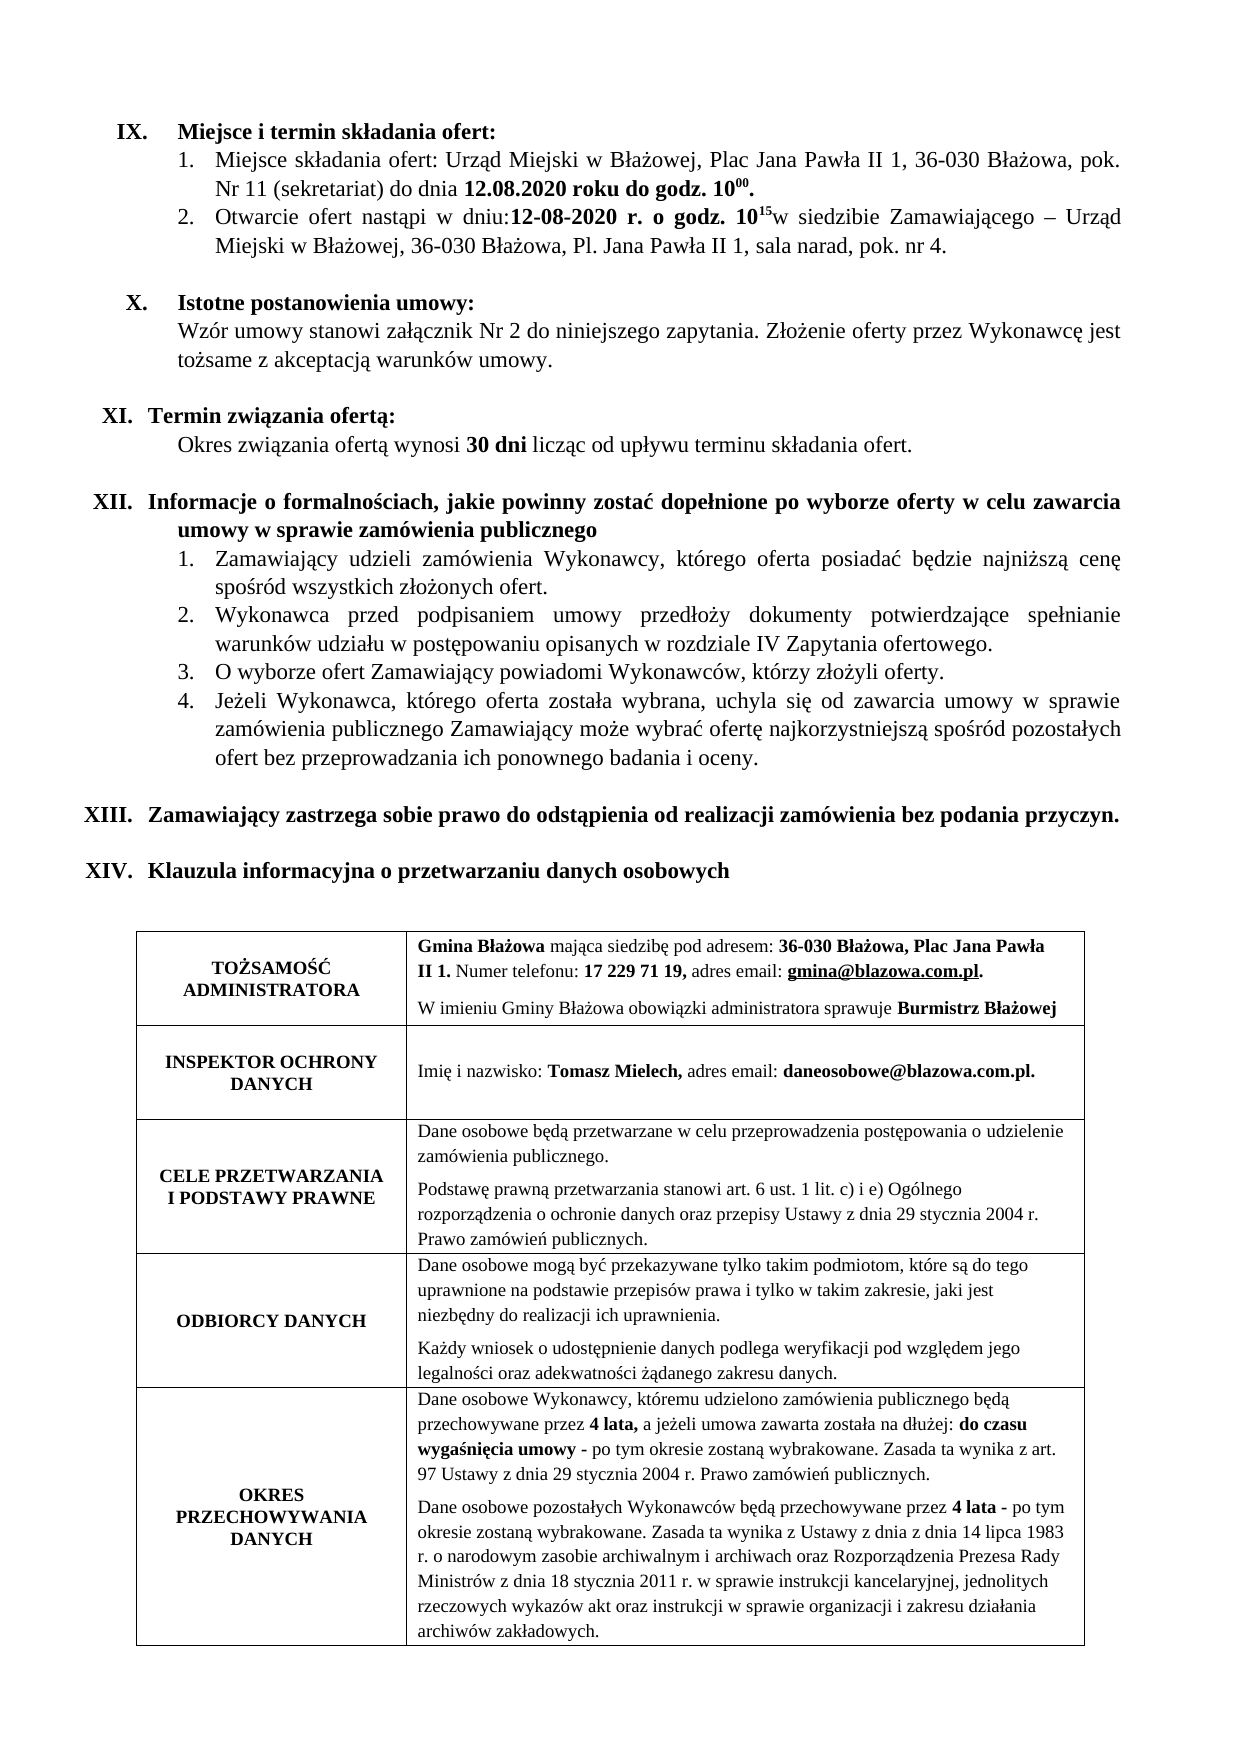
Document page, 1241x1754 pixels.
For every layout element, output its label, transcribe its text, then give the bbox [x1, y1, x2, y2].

table_cell ODBIORCY DANYCH [137, 1254, 406, 1387]
table_cell Dane osobowe Wykonawcy, któremu udzielono zamówienia publicznego będą przechowywane przez 4 lata, a jeżeli umowa zawarta została na dłużej: do czasu wygaśnięcia umowy - po tym okresie zostaną wybrakowane. Zasada ta wynika z art. 97 Ustawy z dnia 29 stycznia 2004 r. Prawo zamówień publicznych. Dane osobowe pozostałych Wykonawców będą przechowywane przez 4 lata - po tym okresie zostaną wybrakowane. Zasada ta wynika z Ustawy z dnia z dnia 14 lipca 1983 r. o narodowym zasobie archiwalnym i archiwach oraz Rozporządzenia Prezesa Rady Ministrów z dnia 18 stycznia 2011 r. w sprawie instrukcji kancelaryjnej, jednolitych rzeczowych wykazów akt oraz instrukcji w sprawie organizacji i zakresu działania archiwów zakładowych. [407, 1388, 1084, 1645]
list Zamawiający udzieli zamówienia Wykonawcy, którego oferta posiadać będzie najniższą cenę spośród wszystkich złożonych ofert. [177, 545, 1122, 599]
table_cell INSPEKTOR OCHRONY DANYCH [137, 1026, 406, 1119]
table_header Gmina Błażowa mająca siedzibę pod adresem: 36-030 Błażowa, Plac Jana Pawła II 1. Numer telefonu: 17 229 71 19, adres email: gmina@blazowa.com.pl. W imieniu Gminy Błażowa obowiązki administratora sprawuje Burmistrz Błażowej [407, 932, 1084, 1025]
table_cell CELE PRZETWARZANIA I PODSTAWY PRAWNE [137, 1120, 406, 1253]
list Istotne postanowienia umowy: [148, 289, 1122, 315]
table_cell Dane osobowe mogą być przekazywane tylko takim podmiotom, które są do tego uprawnione na podstawie przepisów prawa i tylko w takim zakresie, jaki jest niezbędny do realizacji ich uprawnienia. Każdy wniosek o udostępnienie danych podlega weryfikacji pod względem jego legalności oraz adekwatności żądanego zakresu danych. [407, 1254, 1084, 1387]
table_cell OKRES PRZECHOWYWANIA DANYCH [137, 1388, 406, 1645]
list Jeżeli Wykonawca, którego oferta została wybrana, uchyla się od zawarcia umowy w sprawie zamówienia publicznego Zamawiający może wybrać ofertę najkorzystniejszą spośród pozostałych ofert bez przeprowadzania ich ponownego badania i oceny. [177, 687, 1122, 770]
list O wyborze ofert Zamawiający powiadomi Wykonawców, którzy złożyli oferty. [177, 658, 1122, 685]
list Klauzula informacyjna o przetwarzaniu danych osobowych [133, 857, 1122, 884]
list Wzór umowy stanowi załącznik Nr 2 do niniejszego zapytania. Złożenie oferty przez Wykonawcę jest tożsame z akceptacją warunków umowy. [177, 317, 1122, 372]
list Informacje o formalnościach, jakie powinny zostać dopełnione po wyborze oferty w celu zawarcia umowy w sprawie zamówienia publicznego [133, 488, 1122, 543]
list Miejsce i termin składania ofert: [148, 118, 1122, 144]
table_cell Dane osobowe będą przetwarzane w celu przeprowadzenia postępowania o udzielenie zamówienia publicznego. Podstawę prawną przetwarzania stanowi art. 6 ust. 1 lit. c) i e) Ogólnego rozporządzenia o ochronie danych oraz przepisy Ustawy z dnia 29 stycznia 2004 r. Prawo zamówień publicznych. [407, 1120, 1084, 1253]
list Zamawiający zastrzega sobie prawo do odstąpienia od realizacji zamówienia bez podania przyczyn. [133, 801, 1122, 827]
list Okres związania ofertą wynosi 30 dni licząc od upływu terminu składania ofert. [177, 431, 1122, 457]
list Otwarcie ofert nastąpi w dniu:12-08-2020 r. o godz. 1015w siedzibie Zamawiającego – Urząd Miejski w Błażowej, 36-030 Błażowa, Pl. Jana Pawła II 1, sala narad, pok. nr 4. [177, 203, 1122, 258]
list Miejsce składania ofert: Urząd Miejski w Błażowej, Plac Jana Pawła II 1, 36-030 Błażowa, pok. Nr 11 (sekretariat) do dnia 12.08.2020 roku do godz. 1000. [177, 147, 1122, 201]
list Wykonawca przed podpisaniem umowy przedłoży dokumenty potwierdzające spełnianie warunków udziału w postępowaniu opisanych w rozdziale IV Zapytania ofertowego. [177, 602, 1122, 656]
table_cell Imię i nazwisko: Tomasz Mielech, adres email: daneosobowe@blazowa.com.pl. [407, 1026, 1084, 1119]
list Termin związania ofertą: [133, 402, 1122, 429]
table_header TOŻSAMOŚĆ ADMINISTRATORA [137, 932, 406, 1025]
